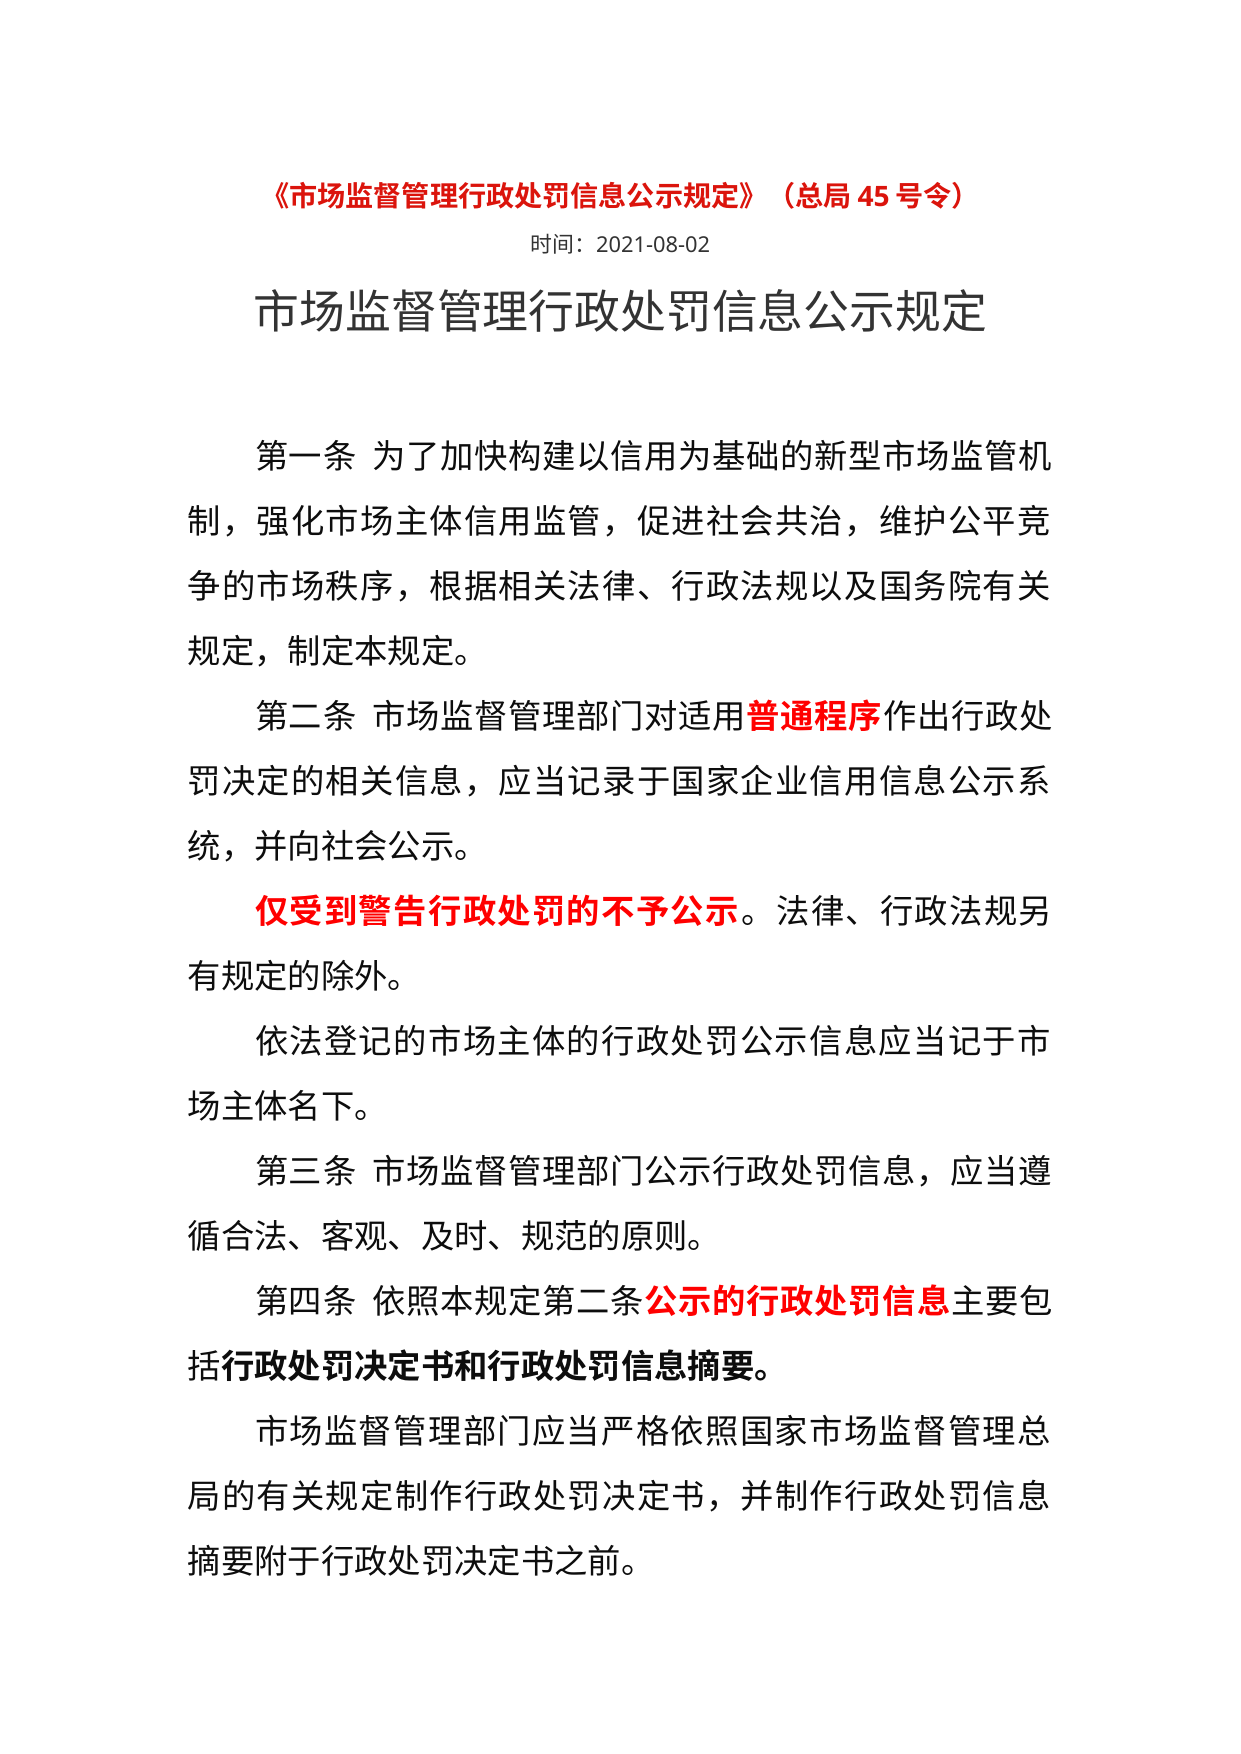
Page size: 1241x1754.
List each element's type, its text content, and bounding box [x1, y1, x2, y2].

text 第四条 依照本规定第二条公示的行政处罚信息主要包括行政处罚决定书和行政处罚信息摘要。 [187, 1267, 1053, 1397]
text 仅受到警告行政处罚的不予公示。法律、行政法规另有规定的除外。 [187, 877, 1053, 1007]
text 第一条 为了加快构建以信用为基础的新型市场监管机制，强化市场主体信用监管，促进社会共治，维护公平竞争的市场秩序，根据相关法律、行政法规以及国务院有关规定，制定本规定。 [187, 422, 1053, 682]
text 《市场监督管理行政处罚信息公示规定》（总局45号令） [187, 162, 1053, 227]
text 第二条 市场监督管理部门对适用普通程序作出行政处罚决定的相关信息，应当记录于国家企业信用信息公示系统，并向社会公示。 [187, 682, 1053, 877]
text 市场监督管理行政处罚信息公示规定 [187, 259, 1053, 357]
text 第三条 市场监督管理部门公示行政处罚信息，应当遵循合法、客观、及时、规范的原则。 [187, 1137, 1053, 1267]
text 时间：2021-08-02 [187, 227, 1053, 259]
text 市场监督管理部门应当严格依照国家市场监督管理总局的有关规定制作行政处罚决定书，并制作行政处罚信息摘要附于行政处罚决定书之前。 [187, 1397, 1053, 1592]
text 依法登记的市场主体的行政处罚公示信息应当记于市场主体名下。 [187, 1007, 1053, 1137]
